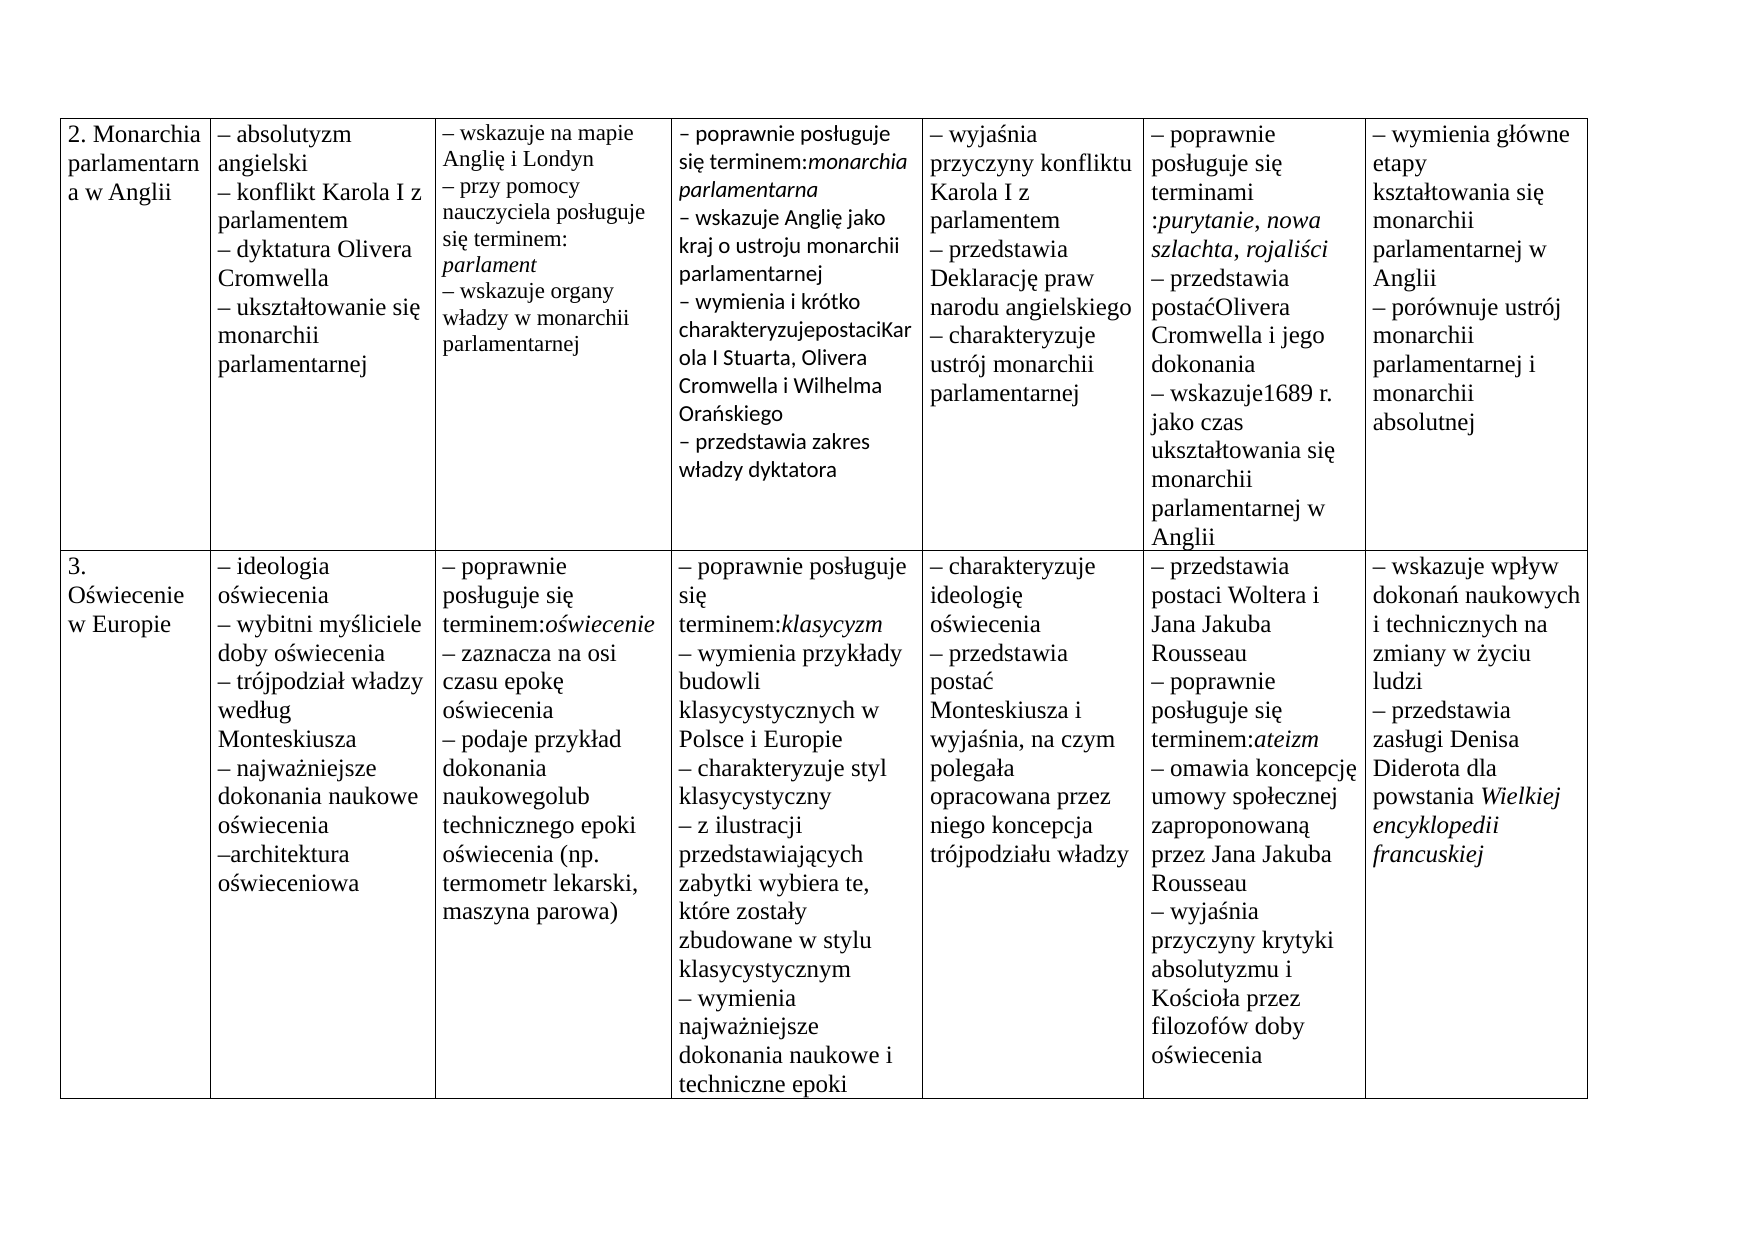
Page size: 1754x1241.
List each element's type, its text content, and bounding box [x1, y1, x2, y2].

table_cell – poprawnie posługuje się terminami:purytanie, nowa szlachta, rojaliści – przedstawia postaćOlivera Cromwella i jego dokonania – wskazuje1689 r. jako czas ukształtowania się monarchii parlamentarnej w Anglii [1144, 119, 1365, 550]
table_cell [672, 551, 922, 1098]
table_cell – wyjaśnia przyczyny konfliktu Karola I z parlamentem – przedstawia Deklarację praw narodu angielskiego – charakteryzuje ustrój monarchii parlamentarnej [923, 119, 1143, 550]
table_cell – poprawnie posługuje się terminem:monarchia parlamentarna – wskazuje Anglię jako kraj o ustroju monarchii parlamentarnej – wymienia i krótko charakteryzujepostaciKarola I Stuarta, Olivera Cromwella i Wilhelma Orańskiego – przedstawia zakres władzy dyktatora [672, 119, 922, 550]
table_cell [211, 551, 435, 1098]
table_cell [1366, 551, 1587, 1098]
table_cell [923, 551, 1143, 1098]
table_cell – wymienia główne etapy kształtowania się monarchii parlamentarnej w Anglii – porównuje ustrój monarchii parlamentarnej i monarchii absolutnej [1366, 119, 1587, 550]
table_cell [61, 551, 210, 1098]
table_cell – absolutyzm angielski – konflikt Karola I z parlamentem – dyktatura Olivera Cromwella – ukształtowanie się monarchii parlamentarnej [211, 119, 435, 550]
table_cell 2. Monarchia parlamentarna w Anglii [61, 119, 210, 550]
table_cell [436, 551, 671, 1098]
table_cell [1144, 551, 1365, 1098]
table_cell – wskazuje na mapie Anglię i Londyn – przy pomocy nauczyciela posługuje się terminem: parlament – wskazuje organy władzy w monarchii parlamentarnej [436, 119, 671, 550]
